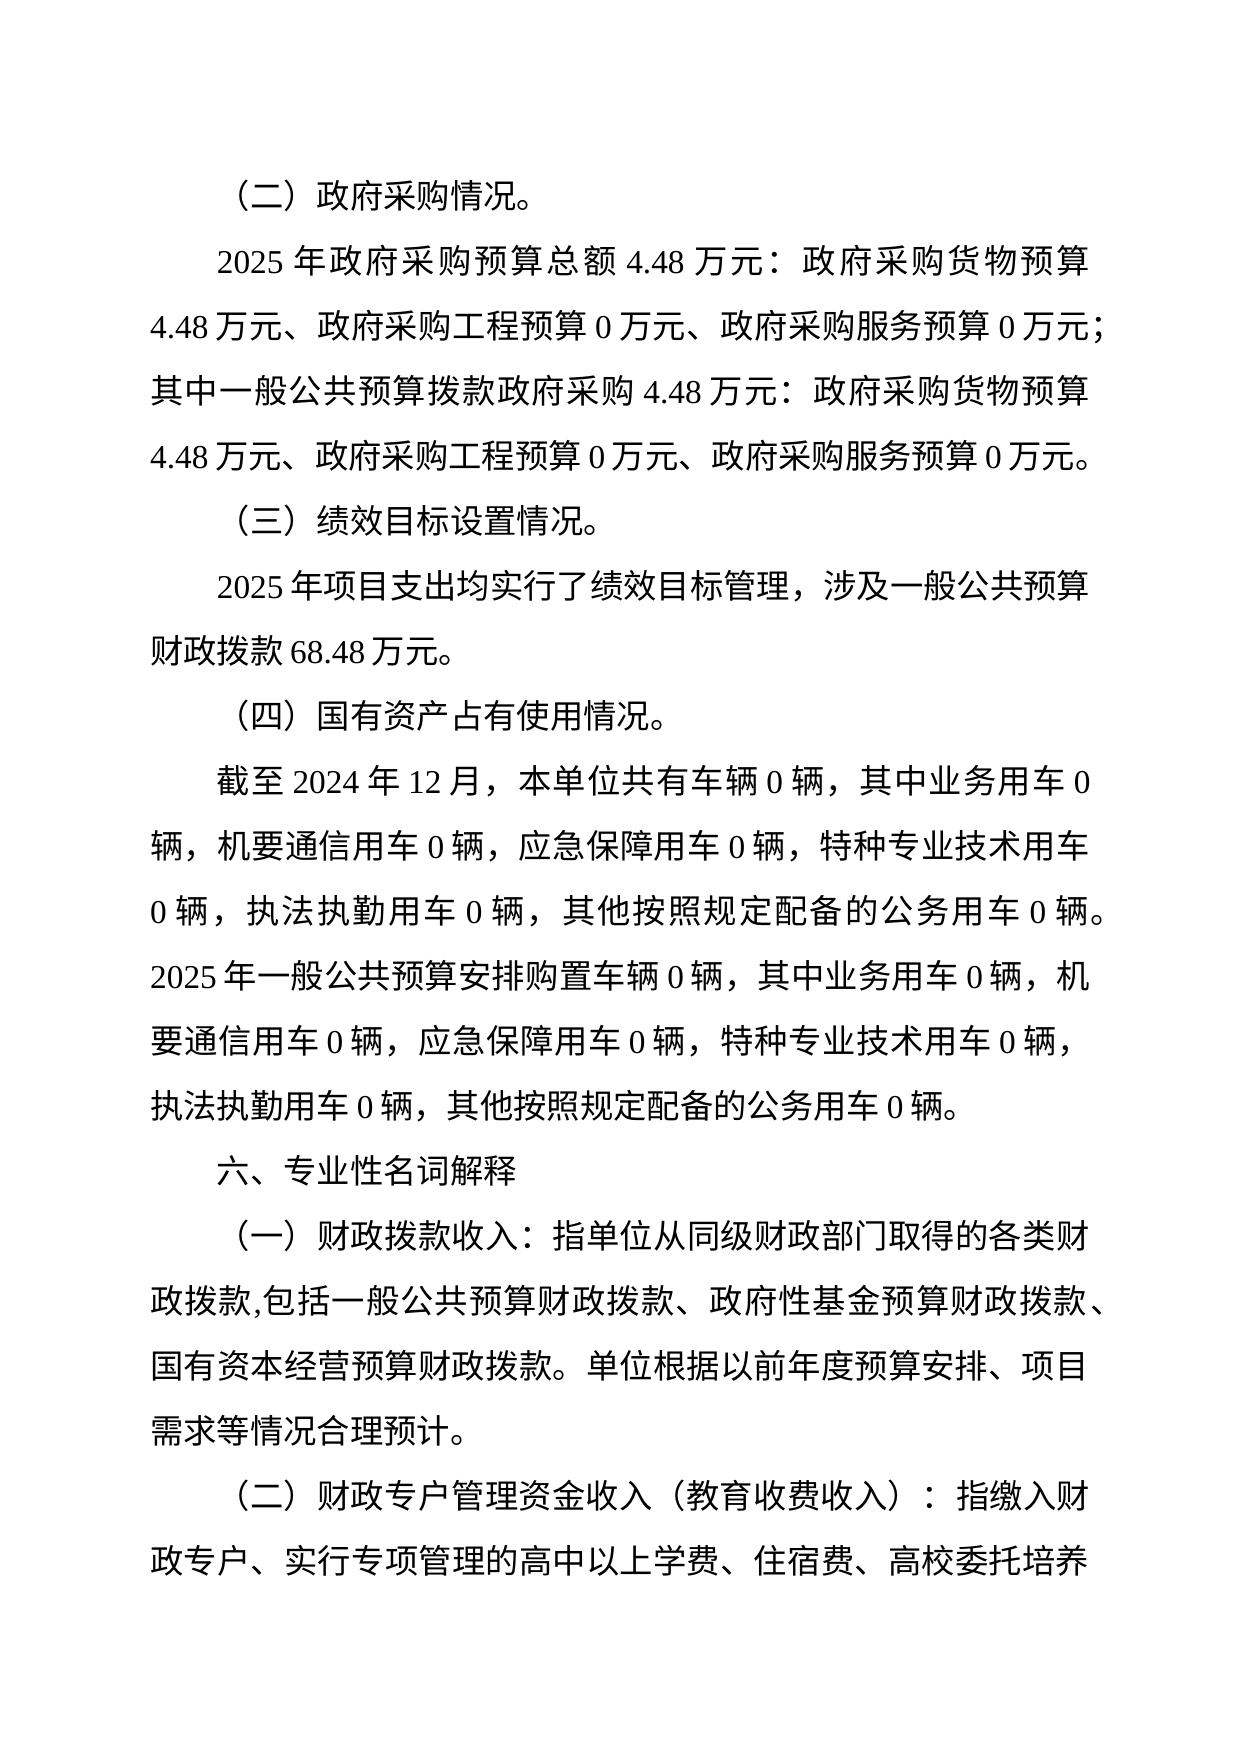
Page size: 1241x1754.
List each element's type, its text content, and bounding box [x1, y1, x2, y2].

text 截至2024年12月，本单位共有车辆0辆，其中业务用车0辆，机要通信用车0辆，应急保障用车0辆，特种专业技术用车0辆，执法执勤用车0辆，其他按照规定配备的公务用车0辆。2025年一般公共预算安排购置车辆0辆，其中业务用车0辆，机要通信用车0辆，应急保障用车0辆，特种专业技术用车0辆，执法执勤用车0辆，其他按照规定配备的公务用车0辆。 [150, 747, 1090, 1137]
text 2025年政府采购预算总额4.48万元：政府采购货物预算4.48万元、政府采购工程预算0万元、政府采购服务预算0万元；其中一般公共预算拨款政府采购4.48万元：政府采购货物预算4.48万元、政府采购工程预算0万元、政府采购服务预算0万元。 [150, 227, 1090, 487]
text （一）财政拨款收入：指单位从同级财政部门取得的各类财政拨款,包括一般公共预算财政拨款、政府性基金预算财政拨款、国有资本经营预算财政拨款。单位根据以前年度预算安排、项目需求等情况合理预计。 [150, 1202, 1090, 1462]
text 2025年项目支出均实行了绩效目标管理，涉及一般公共预算财政拨款68.48万元。 [150, 552, 1090, 682]
list 绩效目标设置情况。 [150, 487, 1090, 552]
list 国有资产占有使用情况。 [150, 682, 1090, 747]
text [150, 1462, 1090, 1592]
text 六、专业性名词解释 [150, 1137, 1090, 1202]
list 政府采购情况。 [150, 162, 1090, 227]
